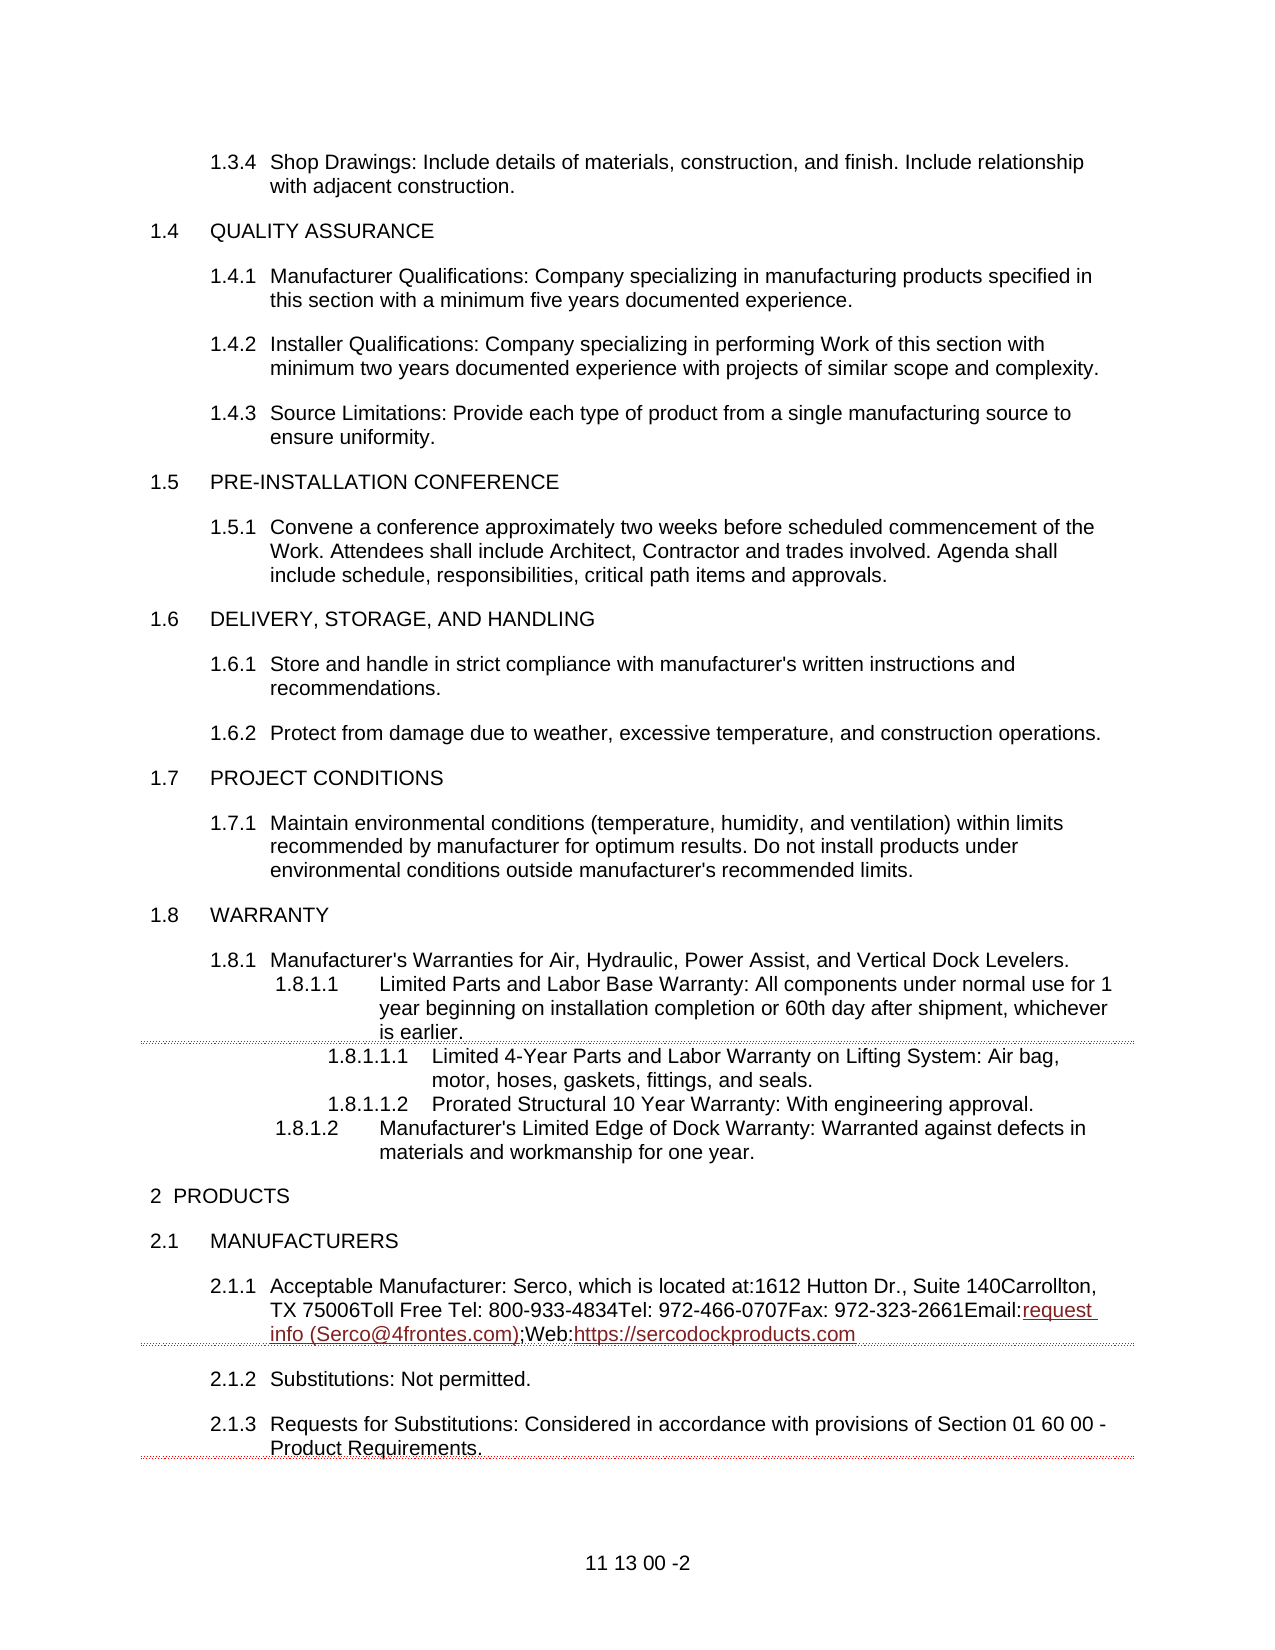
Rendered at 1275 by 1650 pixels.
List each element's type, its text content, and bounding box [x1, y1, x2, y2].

list QUALITY ASSURANCE [150, 219, 1125, 243]
list Source Limitations: Provide each type of product from a single manufacturing source to ensure uniformity. [210, 401, 1125, 449]
list Installer Qualifications: Company specializing in performing Work of this section with minimum two years documented experience with projects of similar scope and complexity. [210, 332, 1125, 380]
list Requests for Substitutions: Considered in accordance with provisions of Section 01 60 00 - Product Requirements. [210, 1411, 1125, 1459]
list Limited 4-Year Parts and Labor Warranty on Lifting System: Air bag, motor, hoses, gaskets, fittings, and seals. [327, 1044, 1125, 1092]
list Manufacturer's Warranties for Air, Hydraulic, Power Assist, and Vertical Dock Levelers. [210, 948, 1125, 972]
list PRODUCTS [150, 1184, 1125, 1208]
list DELIVERY, STORAGE, AND HANDLING [150, 607, 1125, 631]
list Acceptable Manufacturer: Serco, which is located at:1612 Hutton Dr., Suite 140Carrollton, TX 75006Toll Free Tel: 800-933-4834Tel: 972-466-0707Fax: 972-323-2661Email: request info (Serco@4frontes.com);Web: https://sercodockproducts.com [210, 1274, 1125, 1346]
list PRE-INSTALLATION CONFERENCE [150, 470, 1125, 494]
list Shop Drawings: Include details of materials, construction, and finish. Include relationship with adjacent construction. [210, 150, 1125, 198]
list Manufacturer's Limited Edge of Dock Warranty: Warranted against defects in materials and workmanship for one year. [275, 1116, 1125, 1163]
list Manufacturer Qualifications: Company specializing in manufacturing products specified in this section with a minimum five years documented experience. [210, 263, 1125, 311]
list Prorated Structural 10 Year Warranty: With engineering approval. [327, 1092, 1125, 1116]
list Convene a conference approximately two weeks before scheduled commencement of the Work. Attendees shall include Architect, Contractor and trades involved. Agenda shall include schedule, responsibilities, critical path items and approvals. [210, 514, 1125, 586]
list MANUFACTURERS [150, 1229, 1125, 1253]
list Substitutions: Not permitted. [210, 1367, 1125, 1391]
list Maintain environmental conditions (temperature, humidity, and ventilation) within limits recommended by manufacturer for optimum results. Do not install products under environmental conditions outside manufacturer's recommended limits. [210, 810, 1125, 882]
list Protect from damage due to weather, excessive temperature, and construction operations. [210, 721, 1125, 745]
list Store and handle in strict compliance with manufacturer's written instructions and recommendations. [210, 652, 1125, 700]
list WARRANTY [150, 903, 1125, 927]
list PROJECT CONDITIONS [150, 766, 1125, 789]
list Limited Parts and Labor Base Warranty: All components under normal use for 1 year beginning on installation completion or 60th day after shipment, whichever is earlier. [275, 972, 1125, 1044]
